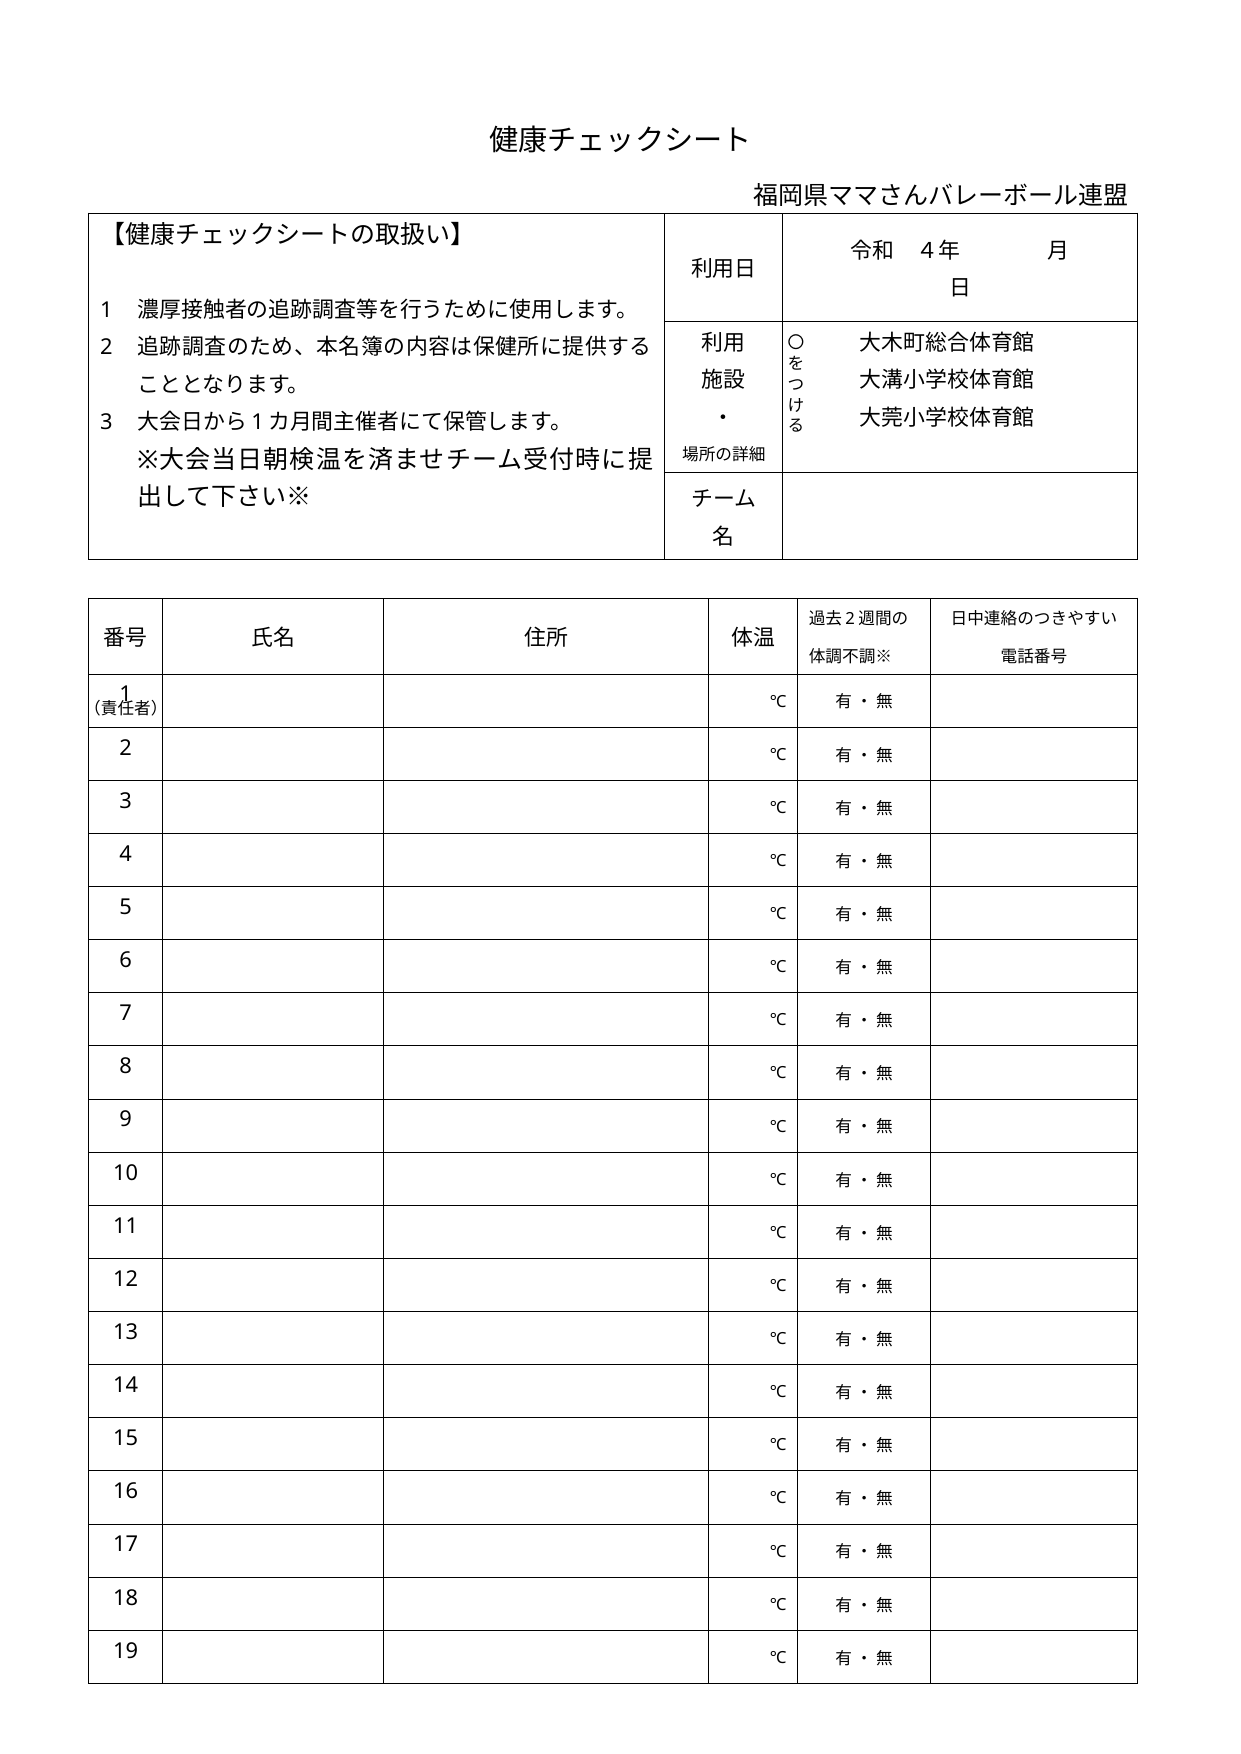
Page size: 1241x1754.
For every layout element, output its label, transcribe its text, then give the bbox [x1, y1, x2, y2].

text 健康チェックシート [177, 100, 1063, 175]
table_cell ℃ [709, 940, 797, 992]
table_cell ℃ [709, 728, 797, 780]
table_cell 有 ・ 無 [798, 1100, 930, 1152]
table_header 住所 [384, 599, 708, 673]
table_cell [384, 781, 708, 833]
table_header 過去2週間の 体調不調※ [798, 599, 930, 673]
table_cell チーム 名 [665, 473, 782, 559]
table_cell [931, 1365, 1137, 1417]
table_cell ℃ [709, 1418, 797, 1470]
table_cell ℃ [709, 1578, 797, 1630]
table_cell [931, 834, 1137, 886]
table_cell [384, 1418, 708, 1470]
table_cell 有 ・ 無 [798, 1631, 930, 1683]
table_cell [163, 1312, 383, 1364]
table_cell [931, 940, 1137, 992]
table_cell [931, 781, 1137, 833]
table_cell ℃ [709, 675, 797, 727]
table_cell [931, 1046, 1137, 1098]
table_cell 有 ・ 無 [798, 1206, 930, 1258]
table_cell 19 [89, 1631, 162, 1683]
table_cell [931, 1631, 1137, 1683]
table_cell 2 [89, 728, 162, 780]
table_cell [163, 1418, 383, 1470]
table_cell ℃ [709, 993, 797, 1045]
table_cell [783, 473, 1137, 559]
table_cell [384, 834, 708, 886]
table_cell ℃ [709, 1631, 797, 1683]
table_cell [931, 1578, 1137, 1630]
table_cell [384, 993, 708, 1045]
table_header 番号 [89, 599, 162, 673]
table_cell 有 ・ 無 [798, 834, 930, 886]
table_cell ℃ [709, 887, 797, 939]
table_cell [163, 781, 383, 833]
table_cell [163, 1046, 383, 1098]
table_cell [384, 1471, 708, 1523]
table_cell 有 ・ 無 [798, 781, 930, 833]
table_cell 8 [89, 1046, 162, 1098]
table_cell [384, 1525, 708, 1577]
table_cell 16 [89, 1471, 162, 1523]
table_cell 有 ・ 無 [798, 993, 930, 1045]
table_cell [931, 1471, 1137, 1523]
table_cell 有 ・ 無 [798, 1046, 930, 1098]
table_cell 3 [89, 781, 162, 833]
table_cell 有 ・ 無 [798, 1153, 930, 1205]
table_cell [931, 1206, 1137, 1258]
table_cell [163, 834, 383, 886]
table_cell [384, 675, 708, 727]
table_cell ℃ [709, 1100, 797, 1152]
table_cell ℃ [709, 1259, 797, 1311]
table_cell [931, 1100, 1137, 1152]
table_cell [163, 1206, 383, 1258]
table_header 利用日 [665, 214, 782, 321]
table_header 氏名 [163, 599, 383, 673]
table_cell [931, 1259, 1137, 1311]
table_cell 有 ・ 無 [798, 1578, 930, 1630]
table_cell [163, 993, 383, 1045]
table_cell 有 ・ 無 [798, 1525, 930, 1577]
table_cell [931, 728, 1137, 780]
table_cell [384, 1259, 708, 1311]
table_cell 有 ・ 無 [798, 1471, 930, 1523]
table_cell 有 ・ 無 [798, 1259, 930, 1311]
table_header 日中連絡のつきやすい 電話番号 [931, 599, 1137, 673]
table_cell [384, 1206, 708, 1258]
table_cell 有 ・ 無 [798, 1312, 930, 1364]
table_cell [384, 887, 708, 939]
table_cell [384, 1578, 708, 1630]
table_cell [931, 675, 1137, 727]
table_cell ℃ [709, 1365, 797, 1417]
table_cell 有 ・ 無 [798, 940, 930, 992]
table_cell [163, 1631, 383, 1683]
table_cell ℃ [709, 1046, 797, 1098]
table_cell [384, 1046, 708, 1098]
text 福岡県ママさんバレーボール連盟 [177, 175, 1129, 213]
table_cell [931, 1525, 1137, 1577]
table_cell 10 [89, 1153, 162, 1205]
table_header 体温 [709, 599, 797, 673]
table_header 【健康チェックシートの取扱い】 濃厚接触者の追跡調査等を行うために使用します。 追跡調査のため、本名簿の内容は保健所に提供することとなります。 大会日から1カ月間主催者にて保管します。 ※大会当日朝検温を済ませチーム受付時に提出して下さい※ [89, 214, 664, 559]
table_cell [163, 728, 383, 780]
table_cell 12 [89, 1259, 162, 1311]
table_cell 有 ・ 無 [798, 1365, 930, 1417]
table_cell [163, 1471, 383, 1523]
table_cell [384, 1153, 708, 1205]
table_cell 7 [89, 993, 162, 1045]
table_cell ℃ [709, 1471, 797, 1523]
table_cell 11 [89, 1206, 162, 1258]
table_cell ℃ [709, 1525, 797, 1577]
table_cell 18 [89, 1578, 162, 1630]
table_cell 17 [89, 1525, 162, 1577]
table_cell [163, 675, 383, 727]
table_cell ℃ [709, 834, 797, 886]
table_cell [931, 887, 1137, 939]
table_cell [384, 1631, 708, 1683]
table_cell 14 [89, 1365, 162, 1417]
table_cell ℃ [709, 1312, 797, 1364]
table_cell 9 [89, 1100, 162, 1152]
table_cell 4 [89, 834, 162, 886]
table_cell [163, 1153, 383, 1205]
table_cell [931, 1153, 1137, 1205]
table_cell [163, 1259, 383, 1311]
table_cell 有 ・ 無 [798, 675, 930, 727]
table_cell 有 ・ 無 [798, 887, 930, 939]
table_cell 13 [89, 1312, 162, 1364]
table_cell [931, 993, 1137, 1045]
table_cell 5 [89, 887, 162, 939]
table_cell [163, 1578, 383, 1630]
table_cell 有 ・ 無 [798, 728, 930, 780]
table_cell [931, 1312, 1137, 1364]
table_cell [384, 728, 708, 780]
table_cell [163, 1525, 383, 1577]
table_cell 有 ・ 無 [798, 1418, 930, 1470]
table_cell [163, 1365, 383, 1417]
table_header 令和 ４年 月 日 [783, 214, 1137, 321]
table_cell [384, 1365, 708, 1417]
table_cell ℃ [709, 1153, 797, 1205]
table_cell 大木町総合体育館 大溝小学校体育館 大莞小学校体育館 [783, 322, 1137, 472]
table_cell 15 [89, 1418, 162, 1470]
table_cell ℃ [709, 1206, 797, 1258]
table_cell ℃ [709, 781, 797, 833]
table_cell [384, 940, 708, 992]
table_cell 6 [89, 940, 162, 992]
table_cell [384, 1100, 708, 1152]
table_cell [931, 1418, 1137, 1470]
table_cell 1 [89, 675, 162, 727]
table_cell 利用 施設 ・ 場所の詳細 [665, 322, 782, 472]
table_cell [163, 940, 383, 992]
table_cell [384, 1312, 708, 1364]
table_cell [163, 887, 383, 939]
table_cell [163, 1100, 383, 1152]
